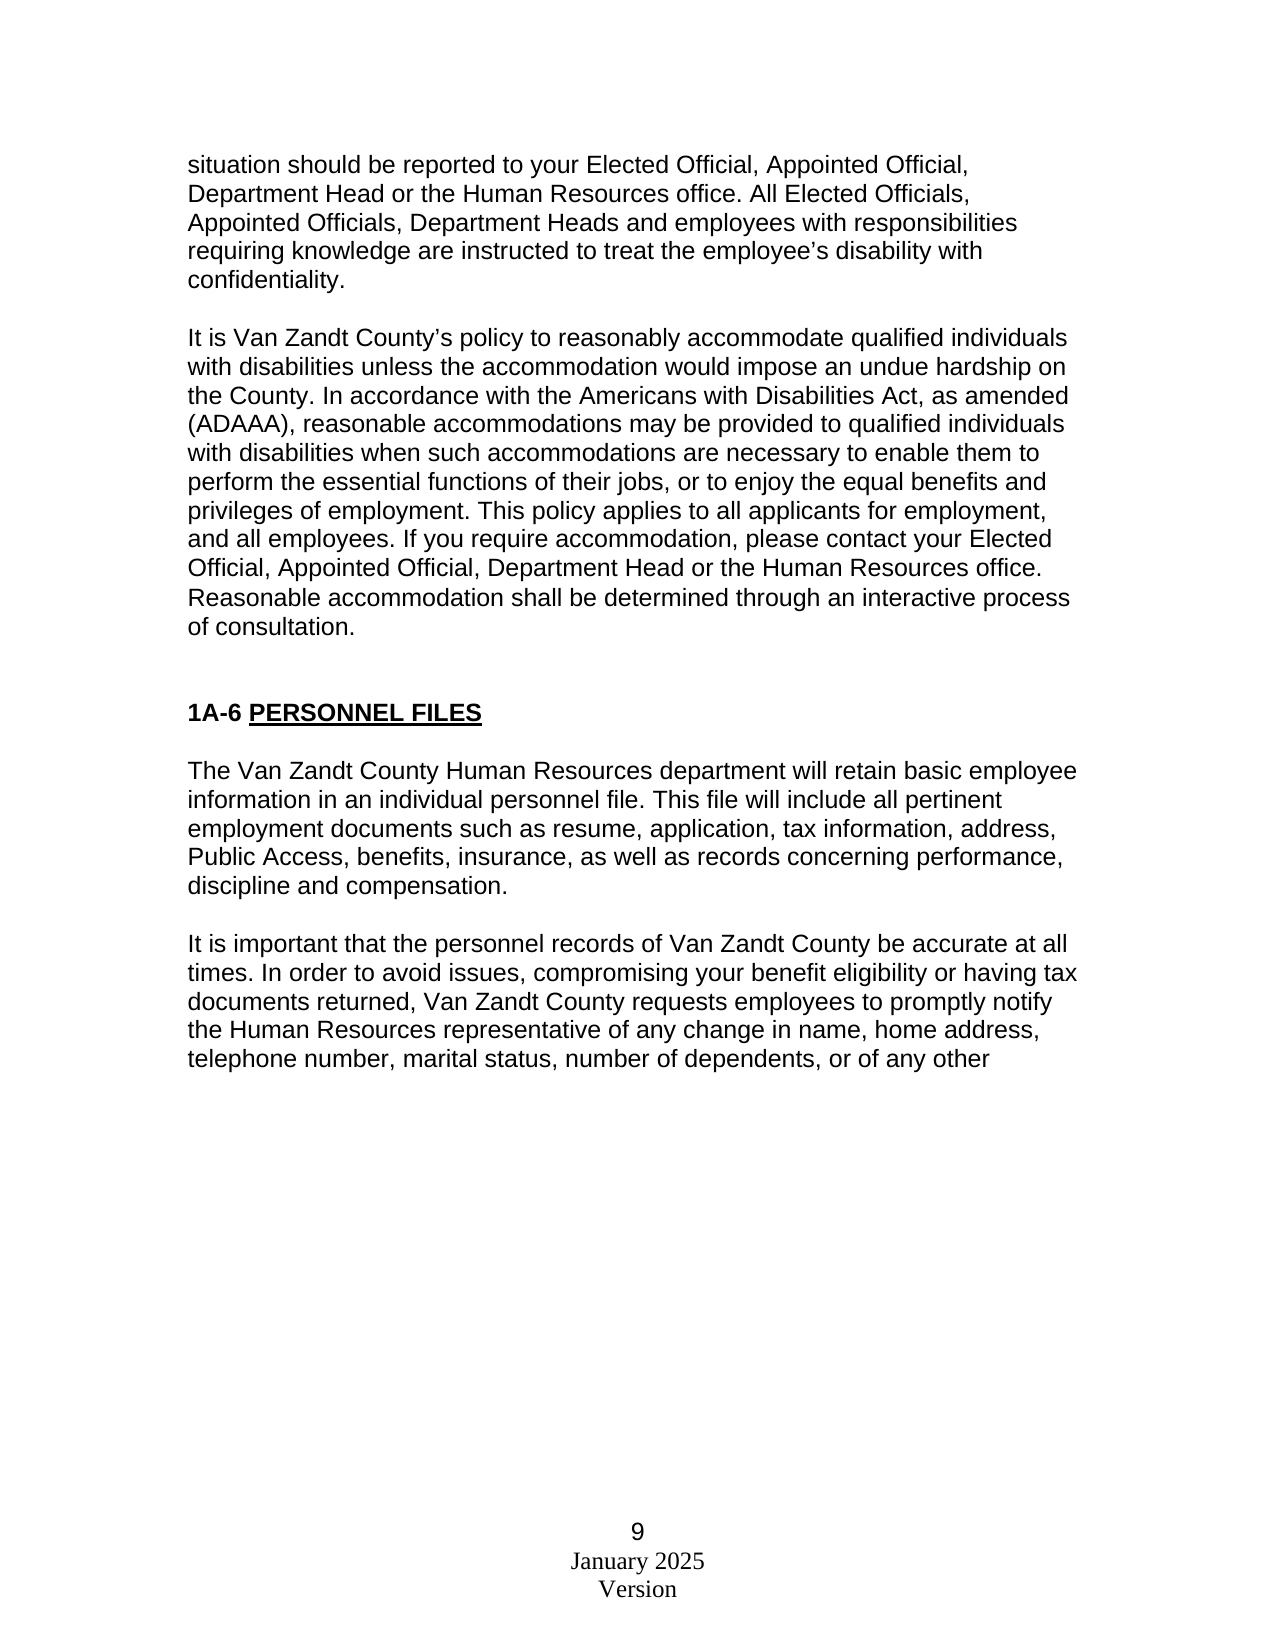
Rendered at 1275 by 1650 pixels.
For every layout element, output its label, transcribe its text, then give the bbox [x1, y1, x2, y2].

subtitle 1A-6 PERSONNEL FILES [187, 698, 1142, 727]
text It is Van Zandt County’s policy to reasonably accommodate qualified individuals with disabilities unless the accommodation would impose an undue hardship on the County. In accordance with the Americans with Disabilities Act, as amended (ADAAA), reasonable accommodations may be provided to qualified individuals with disabilities when such accommodations are necessary to enable them to perform the essential functions of their jobs, or to enjoy the equal benefits and privileges of employment. This policy applies to all applicants for employment, and all employees. If you require accommodation, please contact your Elected Official, Appointed Official, Department Head or the Human Resources office. [187, 323, 1083, 582]
text situation should be reported to your Elected Official, Appointed Official, Department Head or the Human Resources office. All Elected Officials, Appointed Officials, Department Heads and employees with responsibilities requiring knowledge are instructed to treat the employee’s disability with confidentiality. [187, 150, 1021, 294]
text It is important that the personnel records of Van Zandt County be accurate at all times. In order to avoid issues, compromising your benefit eligibility or having tax documents returned, Van Zandt County requests employees to promptly notify the Human Resources representative of any change in name, home address, telephone number, marital status, number of dependents, or of any other pertinent information. [187, 929, 1083, 1073]
text The Van Zandt County Human Resources department will retain basic employee information in an individual personnel file. This file will include all pertinent employment documents such as resume, application, tax information, address, Public Access, benefits, insurance, as well as records concerning performance, discipline and compensation. [187, 756, 1080, 900]
text Reasonable accommodation shall be determined through an interactive process of consultation. [187, 583, 1073, 641]
